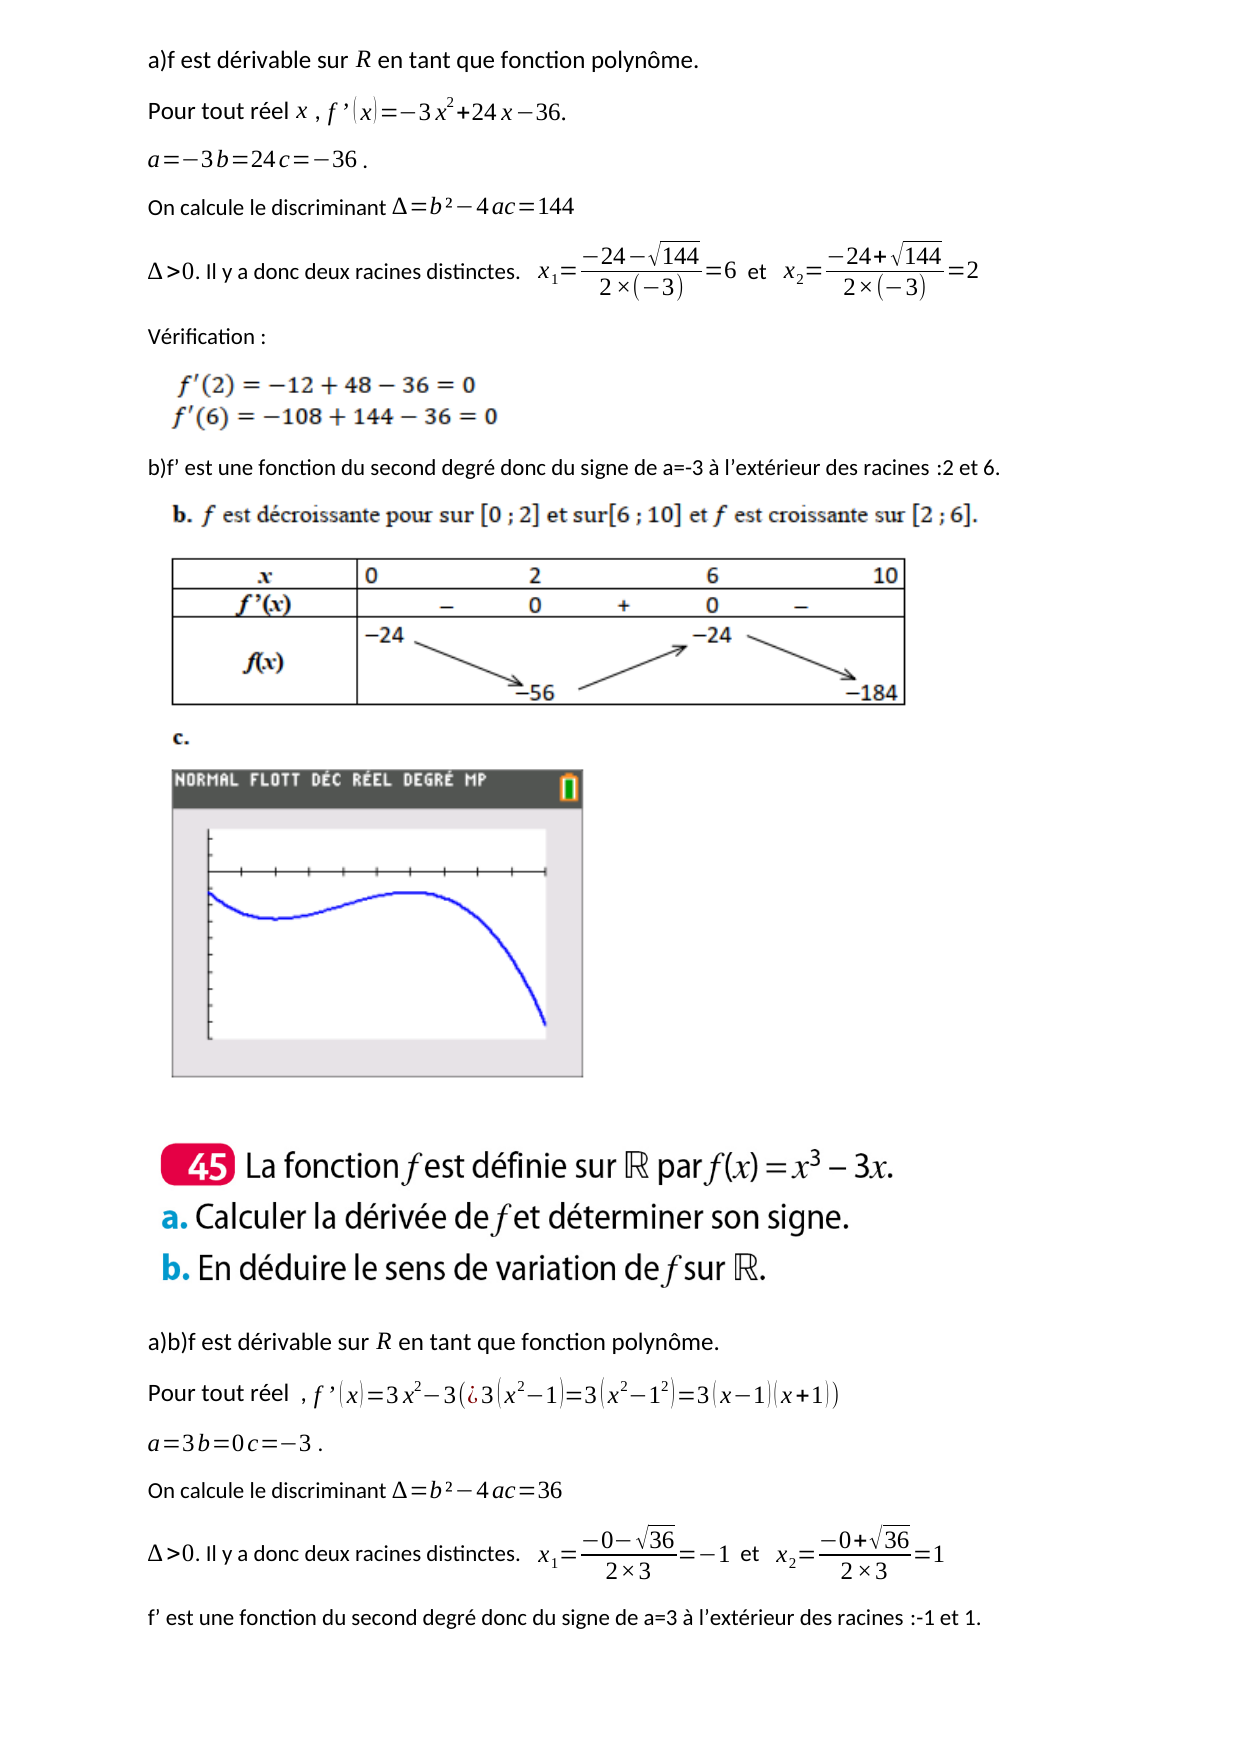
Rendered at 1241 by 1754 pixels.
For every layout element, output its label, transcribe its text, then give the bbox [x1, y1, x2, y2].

text On calcule le discriminant [148, 193, 1093, 221]
text . [148, 146, 1093, 174]
picture [147, 500, 1001, 1109]
text Vérification : [148, 322, 1093, 350]
text f’ est une fonction du second degré donc du signe de a=3 à l’extérieur des racines :-1 et 1. [148, 1603, 1093, 1631]
picture [147, 1127, 926, 1308]
text . Il y a donc deux racines distinctes. et [148, 239, 1093, 303]
text Pour tout réel , [148, 94, 1093, 127]
text Pour tout réel , [148, 1376, 1093, 1410]
text b)f’ est une fonction du second degré donc du signe de a=-3 à l’extérieur des racines :2 et 6. [148, 453, 1093, 481]
text . [148, 1429, 1093, 1457]
text a)f est dérivable sur en tant que fonction polynôme. [148, 44, 1093, 75]
text On calcule le discriminant [148, 1476, 1093, 1504]
text a)b)f est dérivable sur en tant que fonction polynôme. [148, 1326, 1093, 1357]
picture [147, 368, 1001, 435]
text . Il y a donc deux racines distinctes. et [148, 1523, 1093, 1584]
